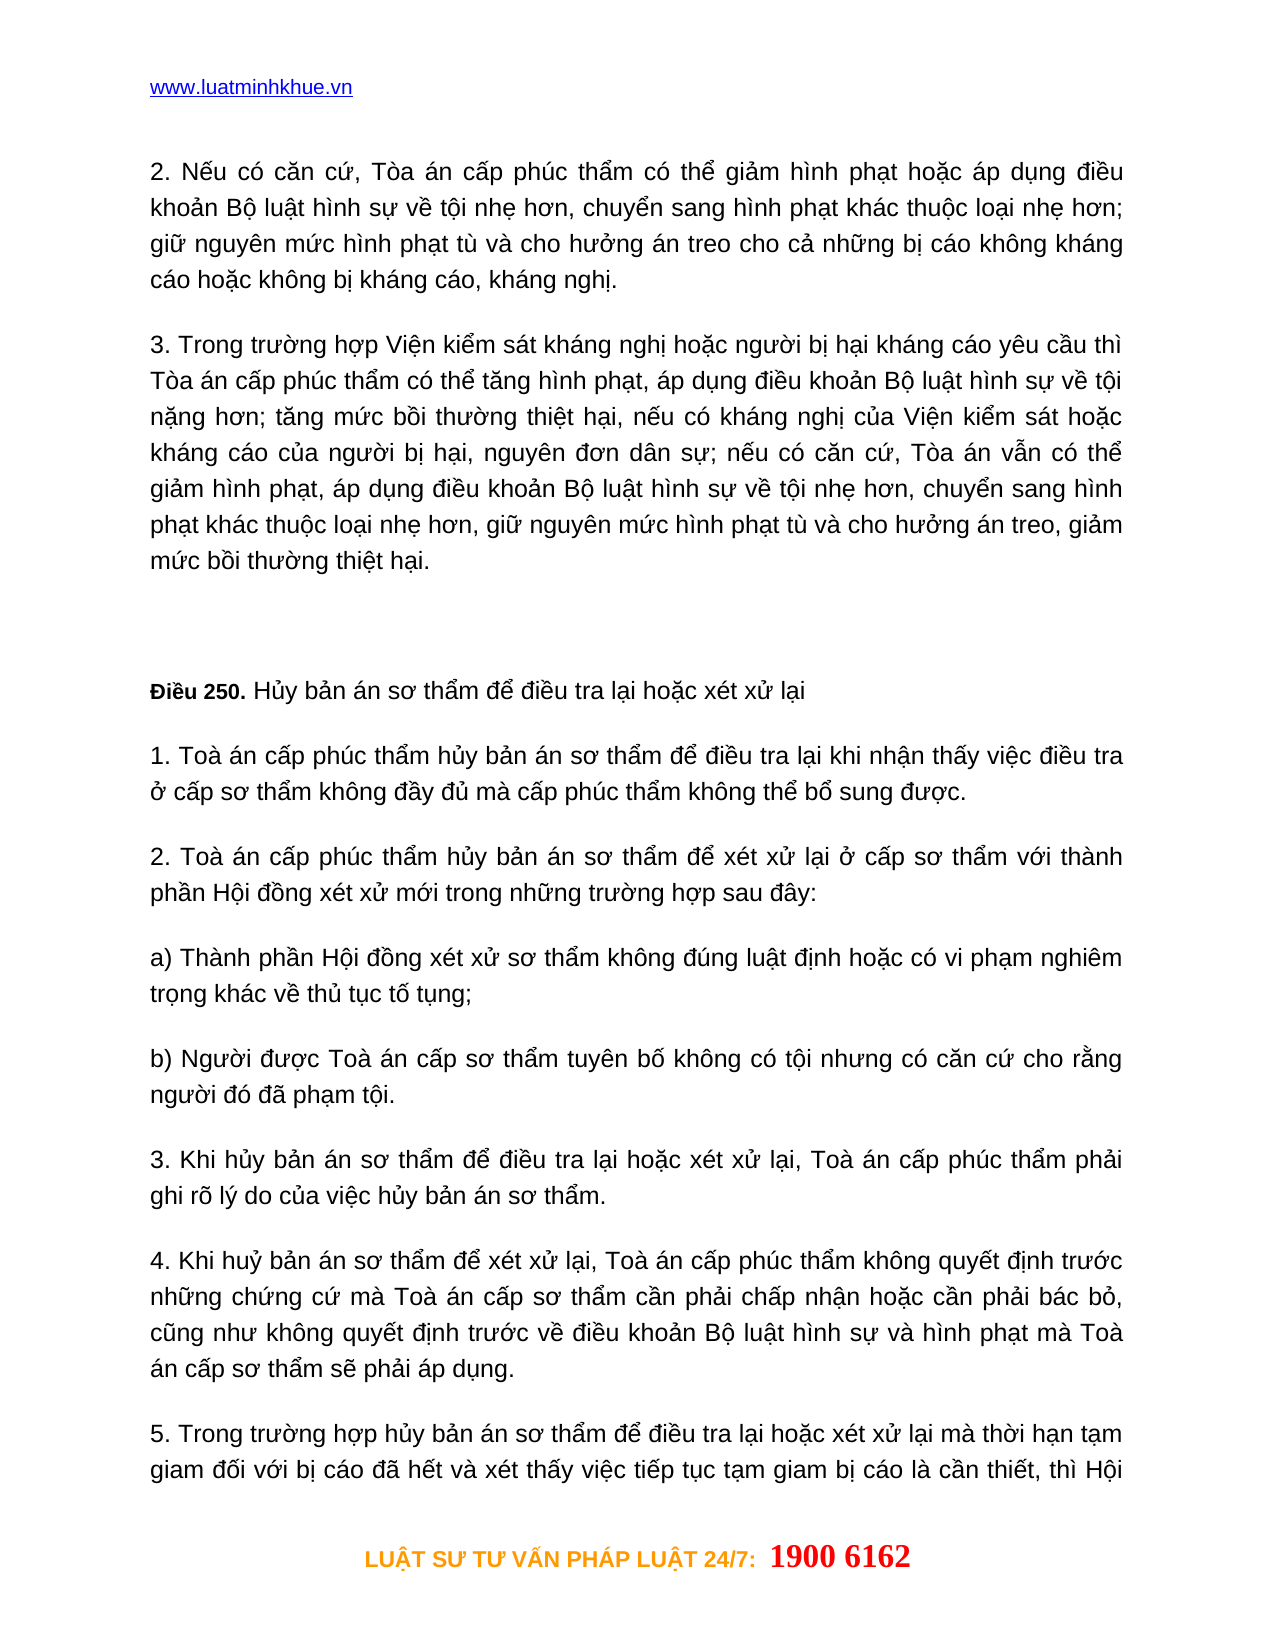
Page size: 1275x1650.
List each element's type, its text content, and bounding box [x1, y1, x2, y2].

text 1. Toà án cấp phúc thẩm hủy bản án sơ thẩm để điều tra lại khi nhận thấy việc điều tra ở cấp sơ thẩm không đầy đủ mà cấp phúc thẩm không thể bổ sung được. [150, 734, 1125, 806]
text 3. Trong trường hợp Viện kiểm sát kháng nghị hoặc người bị hại kháng cáo yêu cầu thì Tòa án cấp phúc thẩm có thể tăng hình phạt, áp dụng điều khoản Bộ luật hình sự về tội nặng hơn; tăng mức bồi thường thiệt hại, nếu có kháng nghị của Viện kiểm sát hoặc kháng cáo của người bị hại, nguyên đơn dân sự; nếu có căn cứ, Tòa án vẫn có thể giảm hình phạt, áp dụng điều khoản Bộ luật hình sự về tội nhẹ hơn, chuyển sang hình phạt khác thuộc loại nhẹ hơn, giữ nguyên mức hình phạt tù và cho hưởng án treo, giảm mức bồi thường thiệt hại. [150, 323, 1125, 574]
text a) Thành phần Hội đồng xét xử sơ thẩm không đúng luật định hoặc có vi phạm nghiêm trọng khác về thủ tục tố tụng; [150, 936, 1125, 1008]
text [150, 1412, 1125, 1484]
text b) Người được Toà án cấp sơ thẩm tuyên bố không có tội nhưng có căn cứ cho rằng người đó đã phạm tội. [150, 1037, 1125, 1109]
text 2. Nếu có căn cứ, Tòa án cấp phúc thẩm có thể giảm hình phạt hoặc áp dụng điều khoản Bộ luật hình sự về tội nhẹ hơn, chuyển sang hình phạt khác thuộc loại nhẹ hơn; giữ nguyên mức hình phạt tù và cho hưởng án treo cho cả những bị cáo không kháng cáo hoặc không bị kháng cáo, kháng nghị. [150, 150, 1125, 294]
text 4. Khi huỷ bản án sơ thẩm để xét xử lại, Toà án cấp phúc thẩm không quyết định trước những chứng cứ mà Toà án cấp sơ thẩm cần phải chấp nhận hoặc cần phải bác bỏ, cũng như không quyết định trước về điều khoản Bộ luật hình sự và hình phạt mà Toà án cấp sơ thẩm sẽ phải áp dụng. [150, 1239, 1125, 1383]
text 3. Khi hủy bản án sơ thẩm để điều tra lại hoặc xét xử lại, Toà án cấp phúc thẩm phải ghi rõ lý do của việc hủy bản án sơ thẩm. [150, 1138, 1125, 1210]
text Điều 250. Hủy bản án sơ thẩm để điều tra lại hoặc xét xử lại [150, 669, 1125, 705]
text 2. Toà án cấp phúc thẩm hủy bản án sơ thẩm để xét xử lại ở cấp sơ thẩm với thành phần Hội đồng xét xử mới trong những trường hợp sau đây: [150, 835, 1125, 907]
